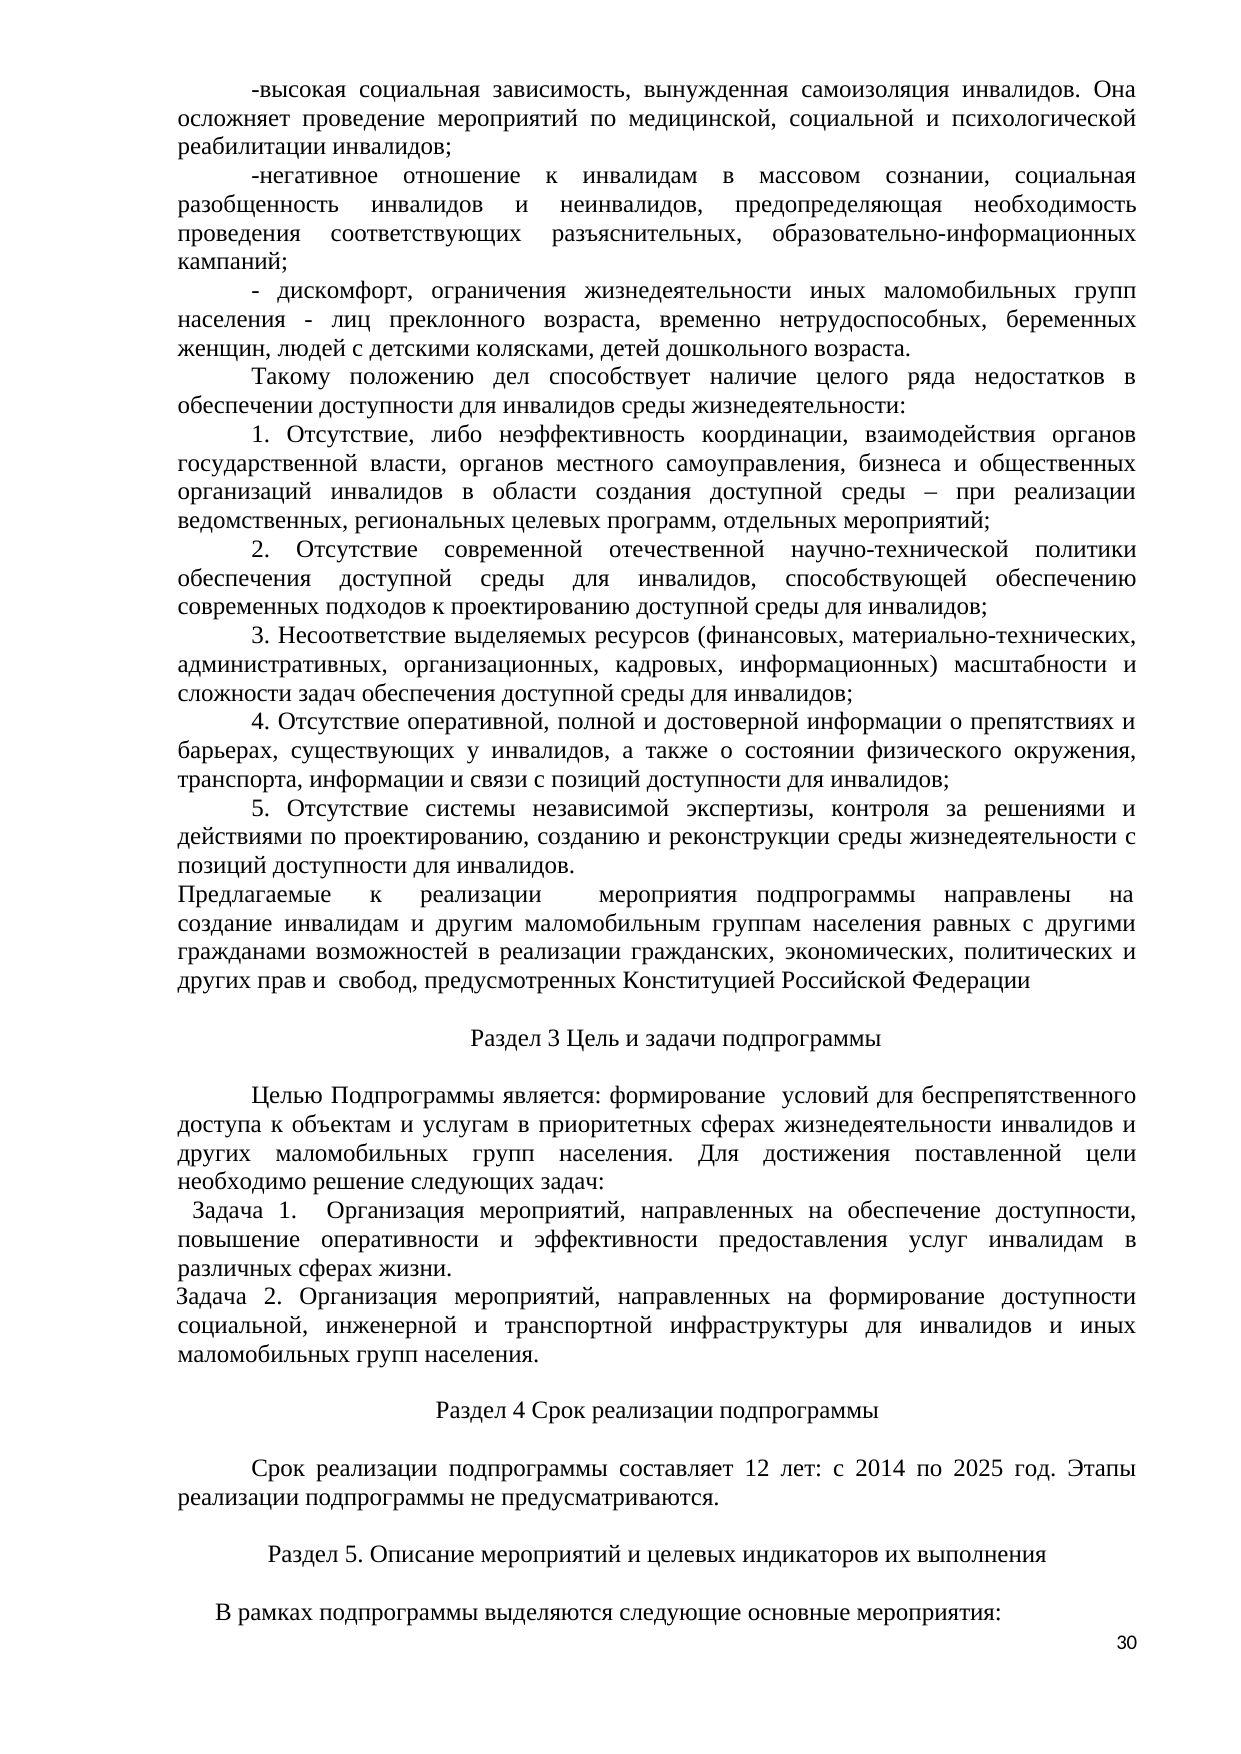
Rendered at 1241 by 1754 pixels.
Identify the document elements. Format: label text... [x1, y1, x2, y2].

text В рамках подпрограммы выделяются следующие основные мероприятия: [177, 1597, 1137, 1626]
text 1. Отсутствие, либо неэффективность координации, взаимодействия органов государственной власти, органов местного самоуправления, бизнеса и общественных организаций инвалидов в области создания доступной среды – при реализации ведомственных, региональных целевых программ, отдельных мероприятий; [177, 419, 1137, 534]
text 2. Отсутствие современной отечественной научно-технической политики обеспечения доступной среды для инвалидов, способствующей обеспечению современных подходов к проектированию доступной среды для инвалидов; [177, 534, 1137, 620]
text -высокая социальная зависимость, вынужденная самоизоляция инвалидов. Она осложняет проведение мероприятий по медицинской, социальной и психологической реабилитации инвалидов; [177, 74, 1137, 160]
text 4. Отсутствие оперативной, полной и достоверной информации о препятствиях и барьерах, существующих у инвалидов, а также о состоянии физического окружения, транспорта, информации и связи с позиций доступности для инвалидов; [177, 706, 1137, 793]
text -негативное отношение к инвалидам в массовом сознании, социальная разобщенность инвалидов и неинвалидов, предопределяющая необходимость проведения соответствующих разъяснительных, образовательно-информационных кампаний; [177, 160, 1137, 275]
text Предлагаемые к реализации мероприятия подпрограммы направлены на создание инвалидам и другим маломобильным группам населения равных с другими гражданами возможностей в реализации гражданских, экономических, политических и других прав и свобод, предусмотренных Конституцией Российской Федерации [177, 879, 1137, 994]
text Такому положению дел способствует наличие целого ряда недостатков в обеспечении доступности для инвалидов среды жизнедеятельности: [177, 361, 1137, 419]
text Раздел 3 Цель и задачи подпрограммы [215, 1023, 1137, 1051]
text Раздел 5. Описание мероприятий и целевых индикаторов их выполнения [177, 1539, 1137, 1568]
text Раздел 4 Срок реализации подпрограммы [177, 1396, 1137, 1424]
text Целью Подпрограммы является: формирование условий для беспрепятственного доступа к объектам и услугам в приоритетных сферах жизнедеятельности инвалидов и других маломобильных групп населения. Для достижения поставленной цели необходимо решение следующих задач: [177, 1080, 1137, 1195]
text 5. Отсутствие системы независимой экспертизы, контроля за решениями и действиями по проектированию, созданию и реконструкции среды жизнедеятельности с позиций доступности для инвалидов. [177, 793, 1137, 879]
text Задача 1. Организация мероприятий, направленных на обеспечение доступности, повышение оперативности и эффективности предоставления услуг инвалидам в различных сферах жизни. [177, 1195, 1137, 1281]
text Срок реализации подпрограммы составляет 12 лет: с 2014 по 2025 год. Этапы реализации подпрограммы не предусматриваются. [177, 1453, 1137, 1511]
text Задача 2. Организация мероприятий, направленных на формирование доступности социальной, инженерной и транспортной инфраструктуры для инвалидов и иных маломобильных групп населения. [176, 1281, 1137, 1368]
text 3. Несоответствие выделяемых ресурсов (финансовых, материально-технических, административных, организационных, кадровых, информационных) масштабности и сложности задач обеспечения доступной среды для инвалидов; [177, 620, 1137, 706]
text - дискомфорт, ограничения жизнедеятельности иных маломобильных групп населения - лиц преклонного возраста, временно нетрудоспособных, беременных женщин, людей с детскими колясками, детей дошкольного возраста. [177, 275, 1137, 361]
